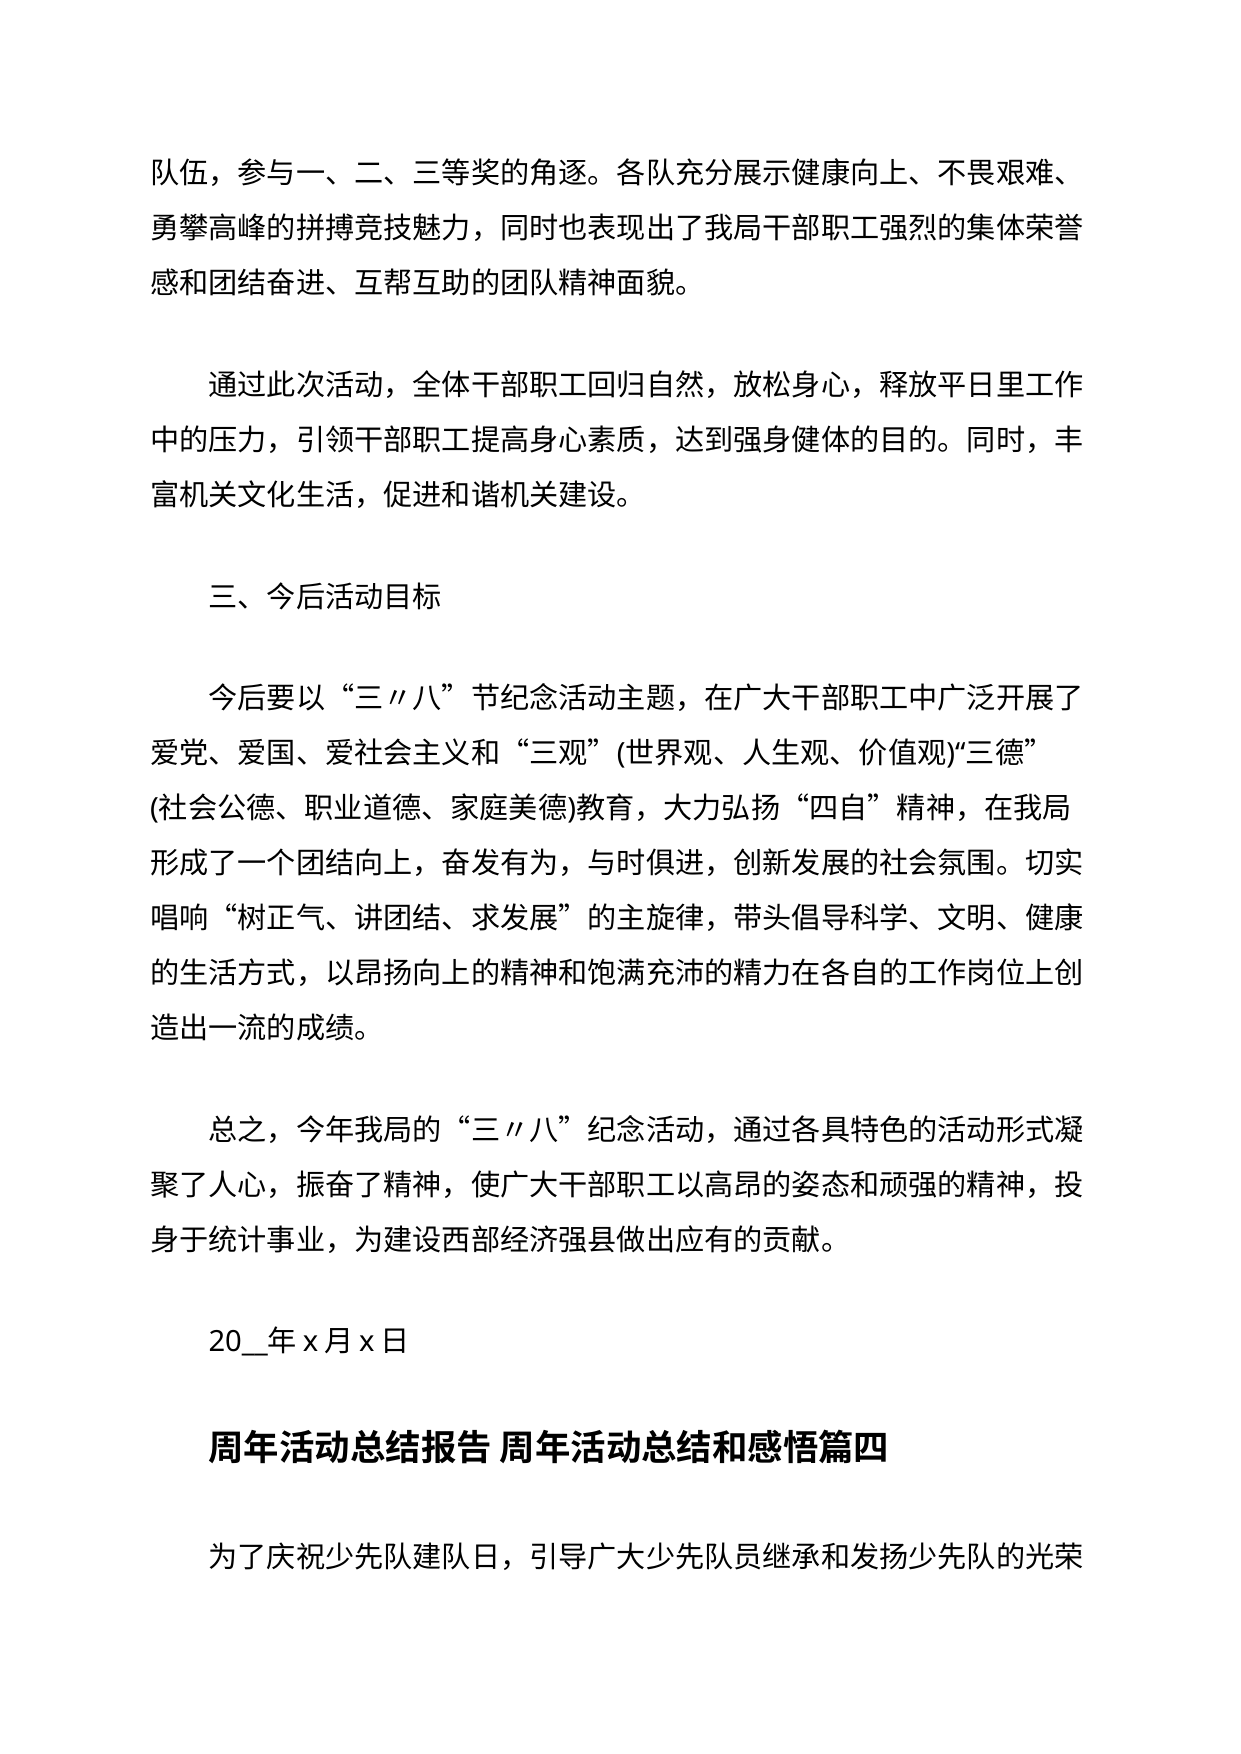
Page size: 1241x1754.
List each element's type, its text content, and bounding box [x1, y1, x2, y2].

text 今后要以“三〃八”节纪念活动主题，在广大干部职工中广泛开展了爱党、爱国、爱社会主义和“三观”(世界观、人生观、价值观)“三德”(社会公德、职业道德、家庭美德)教育，大力弘扬“四自”精神，在我局形成了一个团结向上，奋发有为，与时俱进，创新发展的社会氛围。切实唱响“树正气、讲团结、求发展”的主旋律，带头倡导科学、文明、健康的生活方式，以昂扬向上的精神和饱满充沛的精力在各自的工作岗位上创造出一流的成绩。 [150, 675, 1090, 1047]
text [150, 1533, 1090, 1576]
text 周年活动总结报告 周年活动总结和感悟篇四 [150, 1420, 1090, 1471]
text 三、今后活动目标 [150, 573, 1090, 615]
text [150, 150, 1090, 302]
text 总之，今年我局的“三〃八”纪念活动，通过各具特色的活动形式凝聚了人心，振奋了精神，使广大干部职工以高昂的姿态和顽强的精神，投身于统计事业，为建设西部经济强县做出应有的贡献。 [150, 1106, 1090, 1258]
text 20__年x月x日 [150, 1318, 1090, 1360]
text 通过此次活动，全体干部职工回归自然，放松身心，释放平日里工作中的压力，引领干部职工提高身心素质，达到强身健体的目的。同时，丰富机关文化生活，促进和谐机关建设。 [150, 362, 1090, 514]
